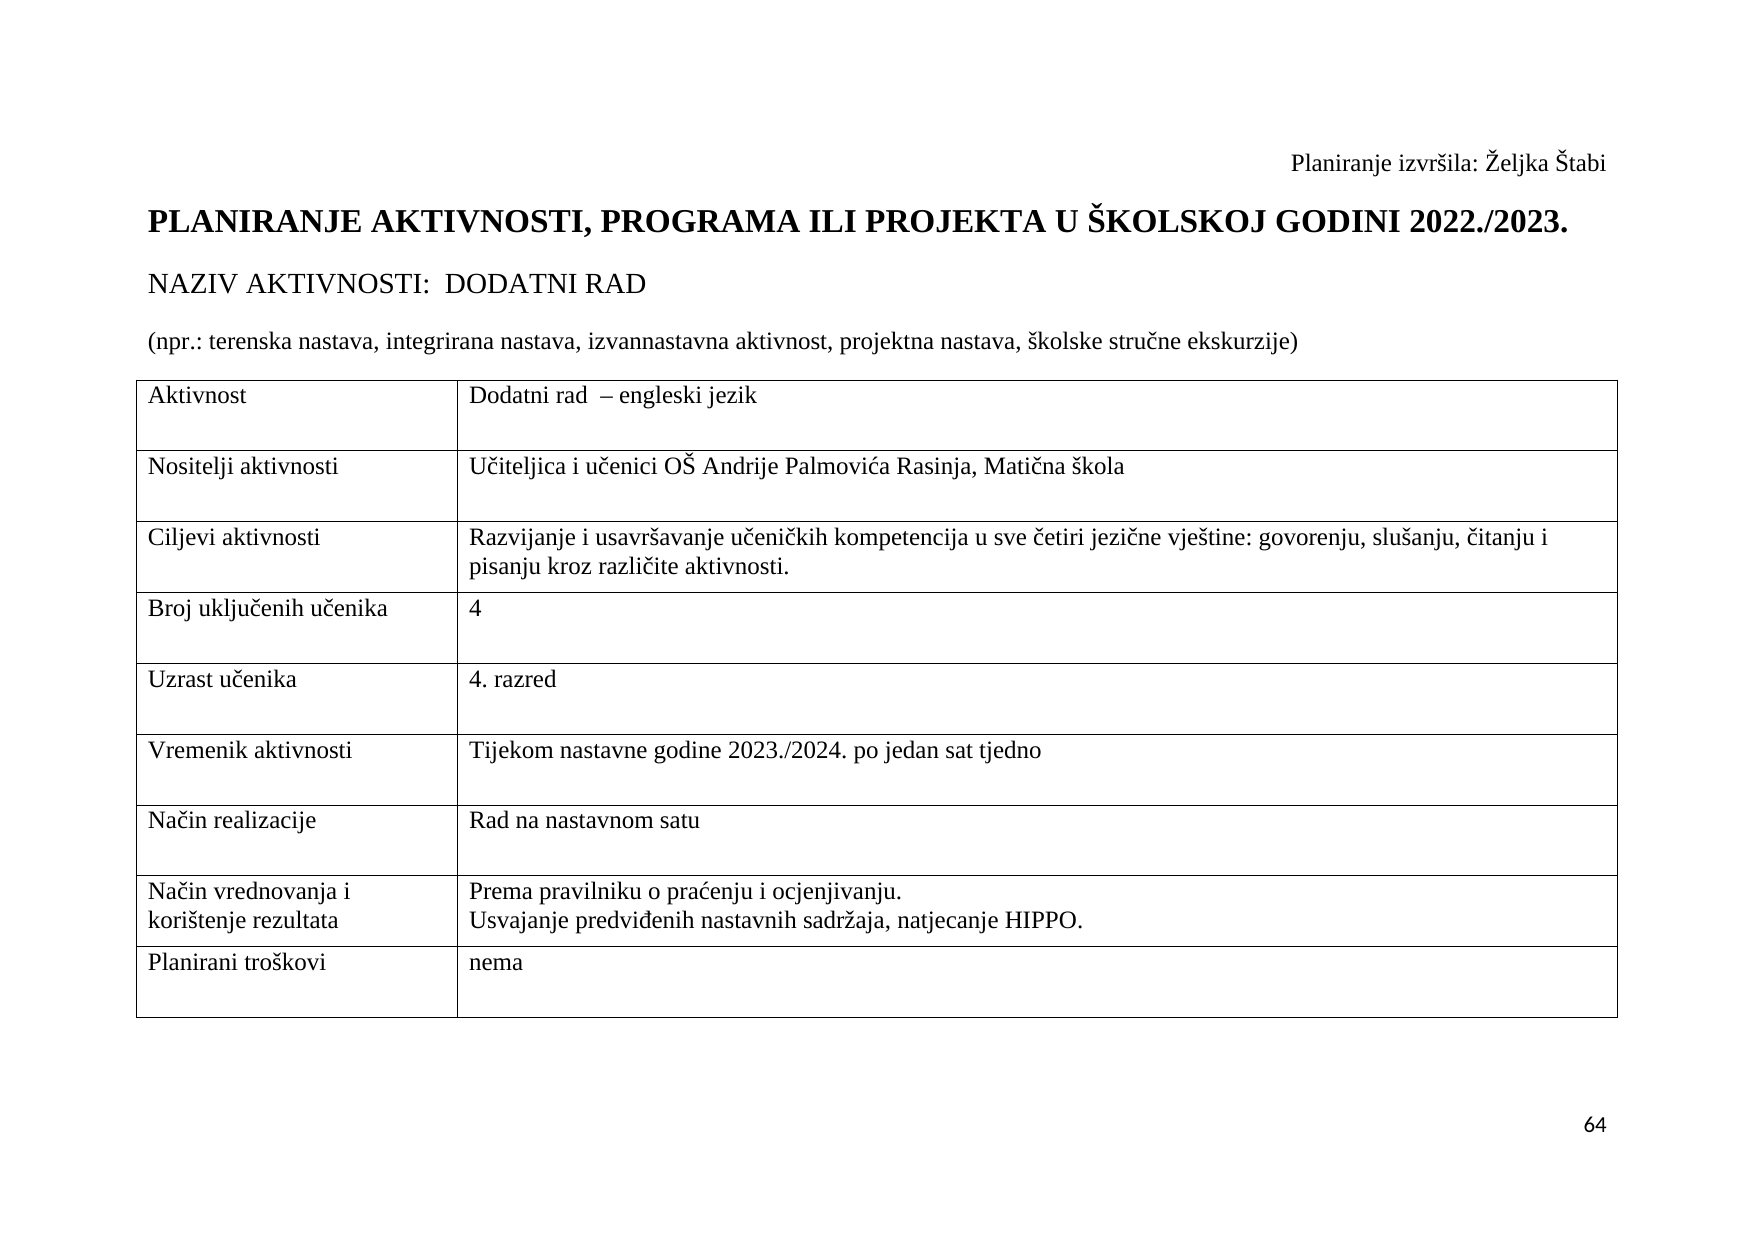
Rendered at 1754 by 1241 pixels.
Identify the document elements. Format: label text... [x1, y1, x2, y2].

table_cell Prema pravilniku o praćenju i ocjenjivanju. Usvajanje predviđenih nastavnih sadržaja, natjecanje HIPPO. [458, 876, 1617, 946]
table_cell Tijekom nastavne godine 2023./2024. po jedan sat tjedno [458, 735, 1617, 804]
table_cell 4. razred [458, 664, 1617, 734]
text NAZIV AKTIVNOSTI: DODATNI RAD [148, 266, 1606, 300]
table_cell Broj uključenih učenika [137, 593, 457, 663]
table_cell Uzrast učenika [137, 664, 457, 734]
table_cell Način realizacije [137, 806, 457, 875]
table_cell Učiteljica i učenici OŠ Andrije Palmovića Rasinja, Matična škola [458, 451, 1617, 521]
table_header Aktivnost [137, 381, 457, 450]
table_cell nema [458, 947, 1617, 1017]
table_cell Nositelji aktivnosti [137, 451, 457, 521]
text Planiranje izvršila: Željka Štabi [148, 148, 1606, 176]
text (npr.: terenska nastava, integrirana nastava, izvannastavna aktivnost, projektna nastava, školske stručne ekskurzije) [148, 326, 1606, 354]
table_cell Planirani troškovi [137, 947, 457, 1017]
table_cell Razvijanje i usavršavanje učeničkih kompetencija u sve četiri jezične vještine: govorenju, slušanju, čitanju i pisanju kroz različite aktivnosti. [458, 522, 1617, 592]
table_cell Način vrednovanja i korištenje rezultata [137, 876, 457, 946]
table_cell Rad na nastavnom satu [458, 806, 1617, 875]
table_cell Ciljevi aktivnosti [137, 522, 457, 592]
table_cell Vremenik aktivnosti [137, 735, 457, 804]
text PLANIRANJE AKTIVNOSTI, PROGRAMA ILI PROJEKTA U ŠKOLSKOJ GODINI 2022./2023. [148, 201, 1606, 240]
table_cell 4 [458, 593, 1617, 663]
table_header Dodatni rad – engleski jezik [458, 381, 1617, 450]
